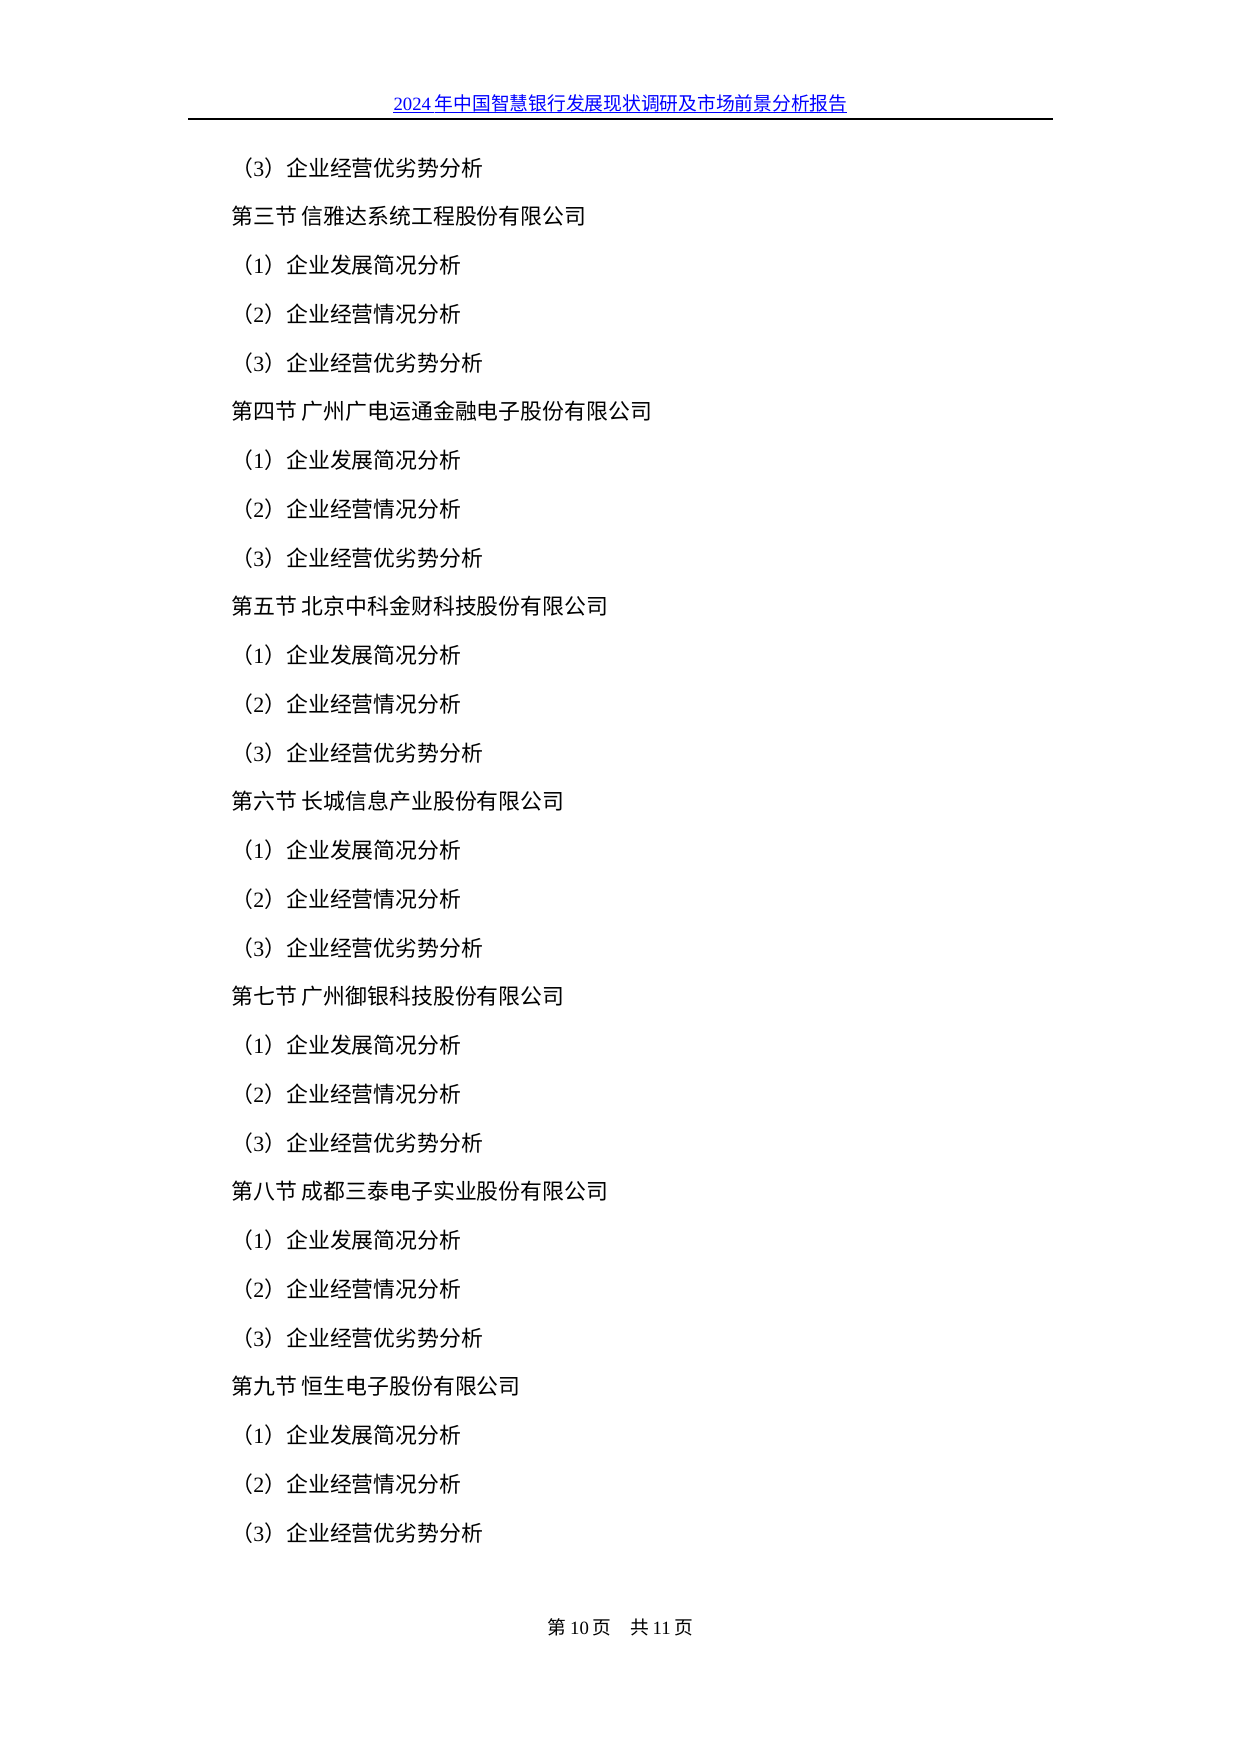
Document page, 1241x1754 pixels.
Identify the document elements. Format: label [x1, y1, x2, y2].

text [187, 150, 1053, 1548]
